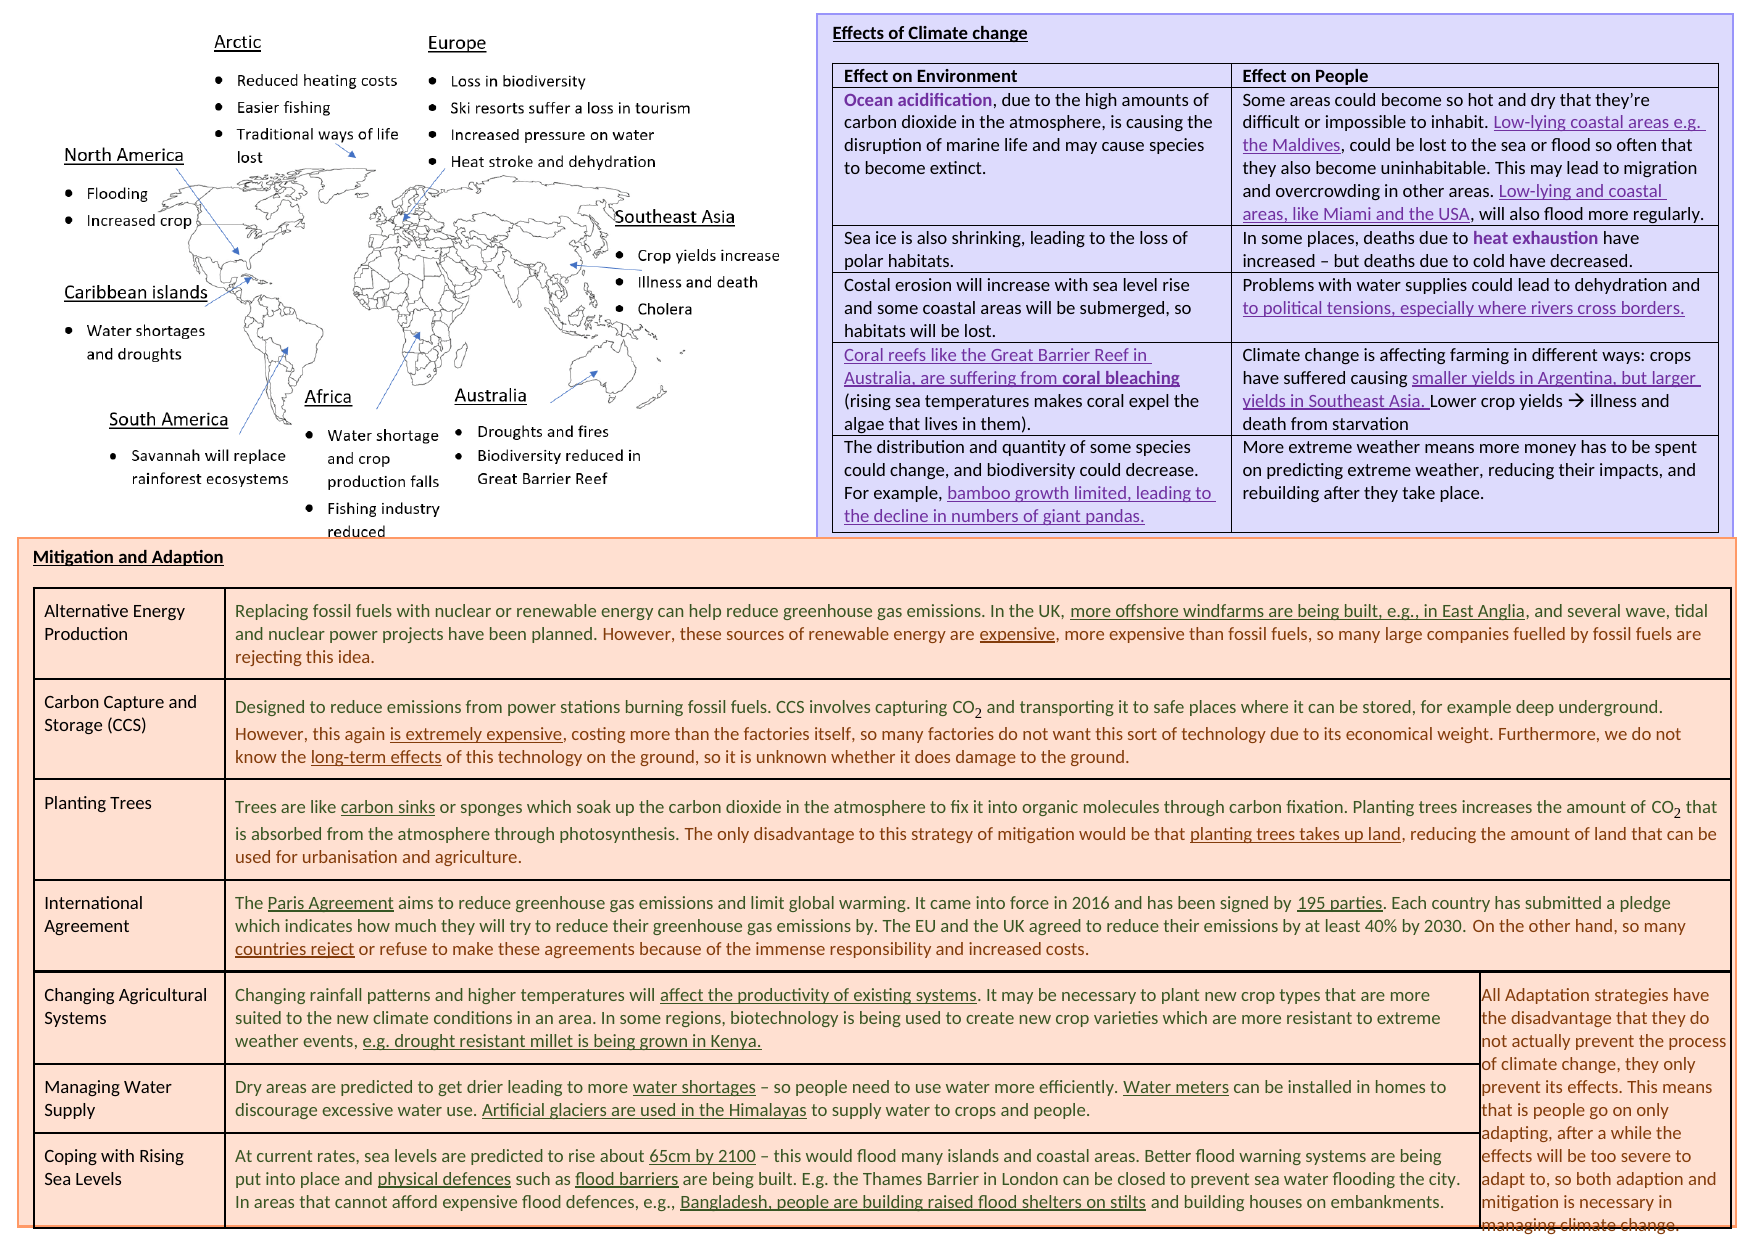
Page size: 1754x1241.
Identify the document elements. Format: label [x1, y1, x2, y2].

picture [49, 10, 790, 537]
